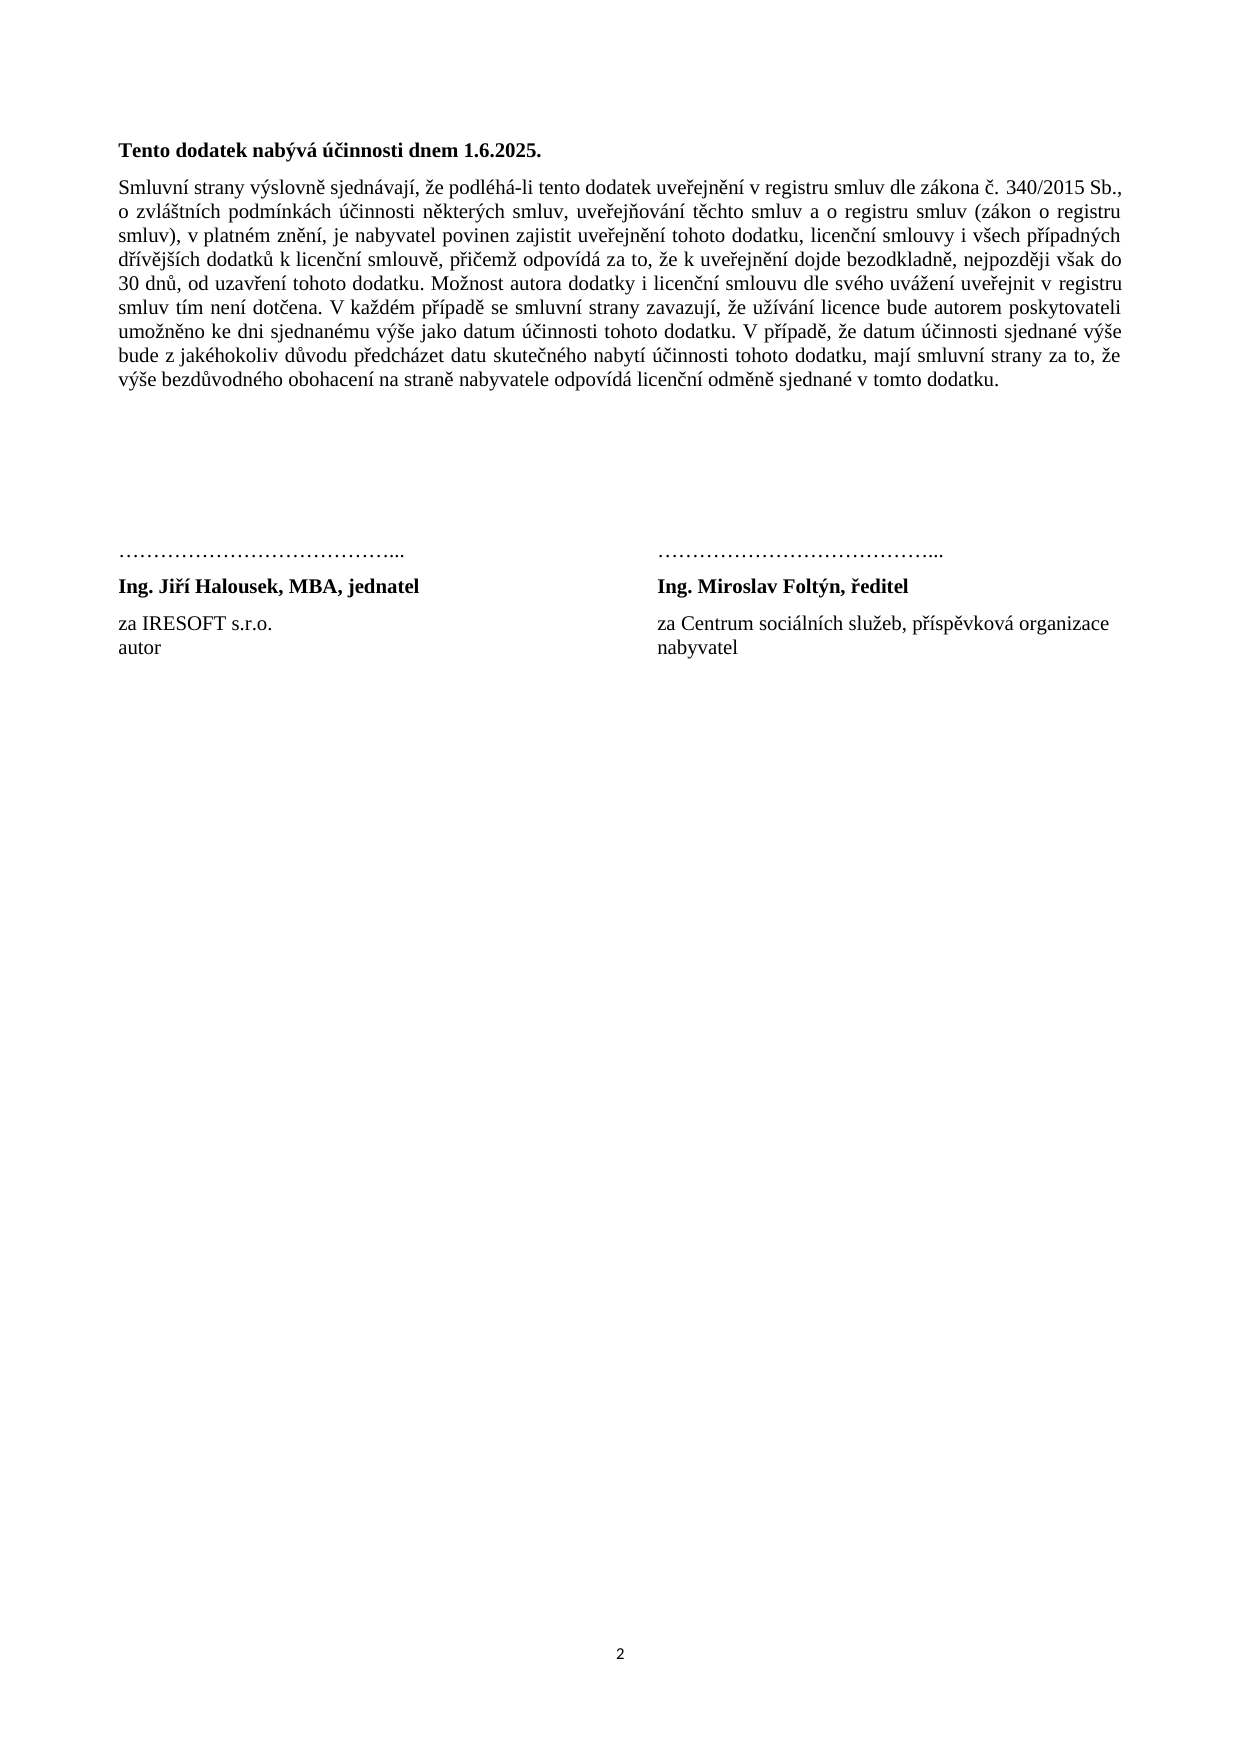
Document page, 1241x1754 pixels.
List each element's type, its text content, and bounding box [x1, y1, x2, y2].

text Ing. Miroslav Foltýn, ředitel [657, 574, 1122, 598]
text Ing. Jiří Halousek, MBA, jednatel [118, 574, 583, 598]
text autor [118, 635, 583, 659]
text Smluvní strany výslovně sjednávají, že podléhá-li tento dodatek uveřejnění v registru smluv dle zákona č. 340/2015 Sb., o zvláštních podmínkách účinnosti některých smluv, uveřejňování těchto smluv a o registru smluv (zákon o registru smluv), v platném znění, je nabyvatel povinen zajistit uveřejnění tohoto dodatku, licenční smlouvy i všech případných dřívějších dodatků k licenční smlouvě, přičemž odpovídá za to, že k uveřejnění dojde bezodkladně, nejpozději však do 30 dnů, od uzavření tohoto dodatku. Možnost autora dodatky i licenční smlouvu dle svého uvážení uveřejnit v registru smluv tím není dotčena. V každém případě se smluvní strany zavazují, že užívání licence bude autorem poskytovateli umožněno ke dni sjednanému výše jako datum účinnosti tohoto dodatku. V případě, že datum účinnosti sjednané výše bude z jakéhokoliv důvodu předcházet datu skutečného nabytí účinnosti tohoto dodatku, mají smluvní strany za to, že výše bezdůvodného obohacení na straně nabyvatele odpovídá licenční odměně sjednané v tomto dodatku. [118, 175, 1122, 391]
text nabyvatel [657, 635, 1122, 659]
text za Centrum sociálních služeb, příspěvková organizace [657, 611, 1122, 635]
text za IRESOFT s.r.o. [118, 611, 583, 635]
text …………………………………... [118, 537, 583, 562]
text …………………………………... [657, 537, 1122, 562]
text Tento dodatek nabývá účinnosti dnem 1.6.2025. [118, 138, 1122, 162]
